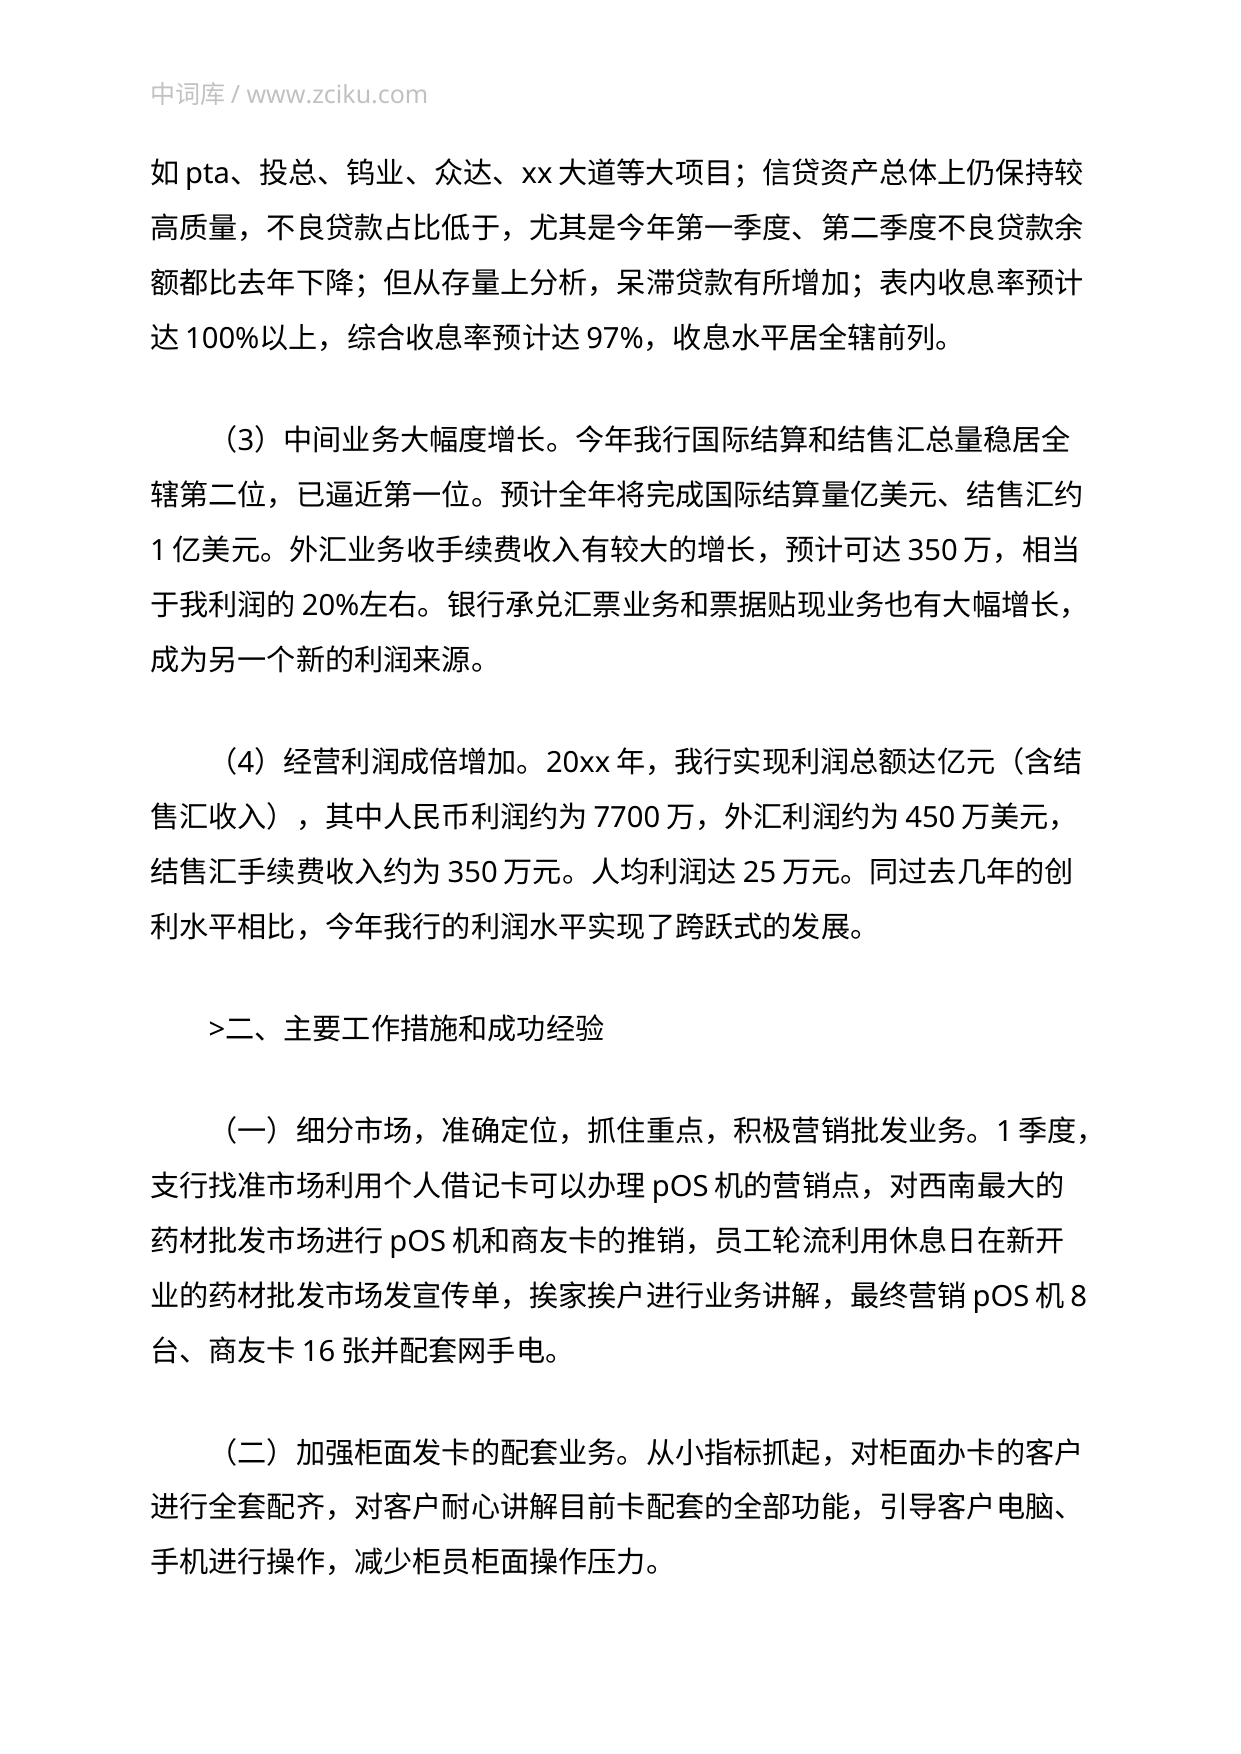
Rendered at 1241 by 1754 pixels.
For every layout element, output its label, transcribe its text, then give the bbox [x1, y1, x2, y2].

text >二、主要工作措施和成功经验 [150, 1005, 1090, 1048]
text （一）细分市场，准确定位，抓住重点，积极营销批发业务。1季度，支行找准市场利用个人借记卡可以办理pOS机的营销点，对西南最大的药材批发市场进行pOS机和商友卡的推销，员工轮流利用休息日在新开业的药材批发市场发宣传单，挨家挨户进行业务讲解，最终营销pOS机8台、商友卡16张并配套网手电。 [150, 1107, 1090, 1369]
text （二）加强柜面发卡的配套业务。从小指标抓起，对柜面办卡的客户进行全套配齐，对客户耐心讲解目前卡配套的全部功能，引导客户电脑、手机进行操作，减少柜员柜面操作压力。 [150, 1429, 1090, 1581]
text （3）中间业务大幅度增长。今年我行国际结算和结售汇总量稳居全辖第二位，已逼近第一位。预计全年将完成国际结算量亿美元、结售汇约1亿美元。外汇业务收手续费收入有较大的增长，预计可达350万，相当于我利润的20%左右。银行承兑汇票业务和票据贴现业务也有大幅增长，成为另一个新的利润来源。 [150, 417, 1090, 679]
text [150, 150, 1090, 357]
text （4）经营利润成倍增加。20xx年，我行实现利润总额达亿元（含结售汇收入），其中人民币利润约为7700万，外汇利润约为450万美元，结售汇手续费收入约为350万元。人均利润达25万元。同过去几年的创利水平相比，今年我行的利润水平实现了跨跃式的发展。 [150, 738, 1090, 946]
